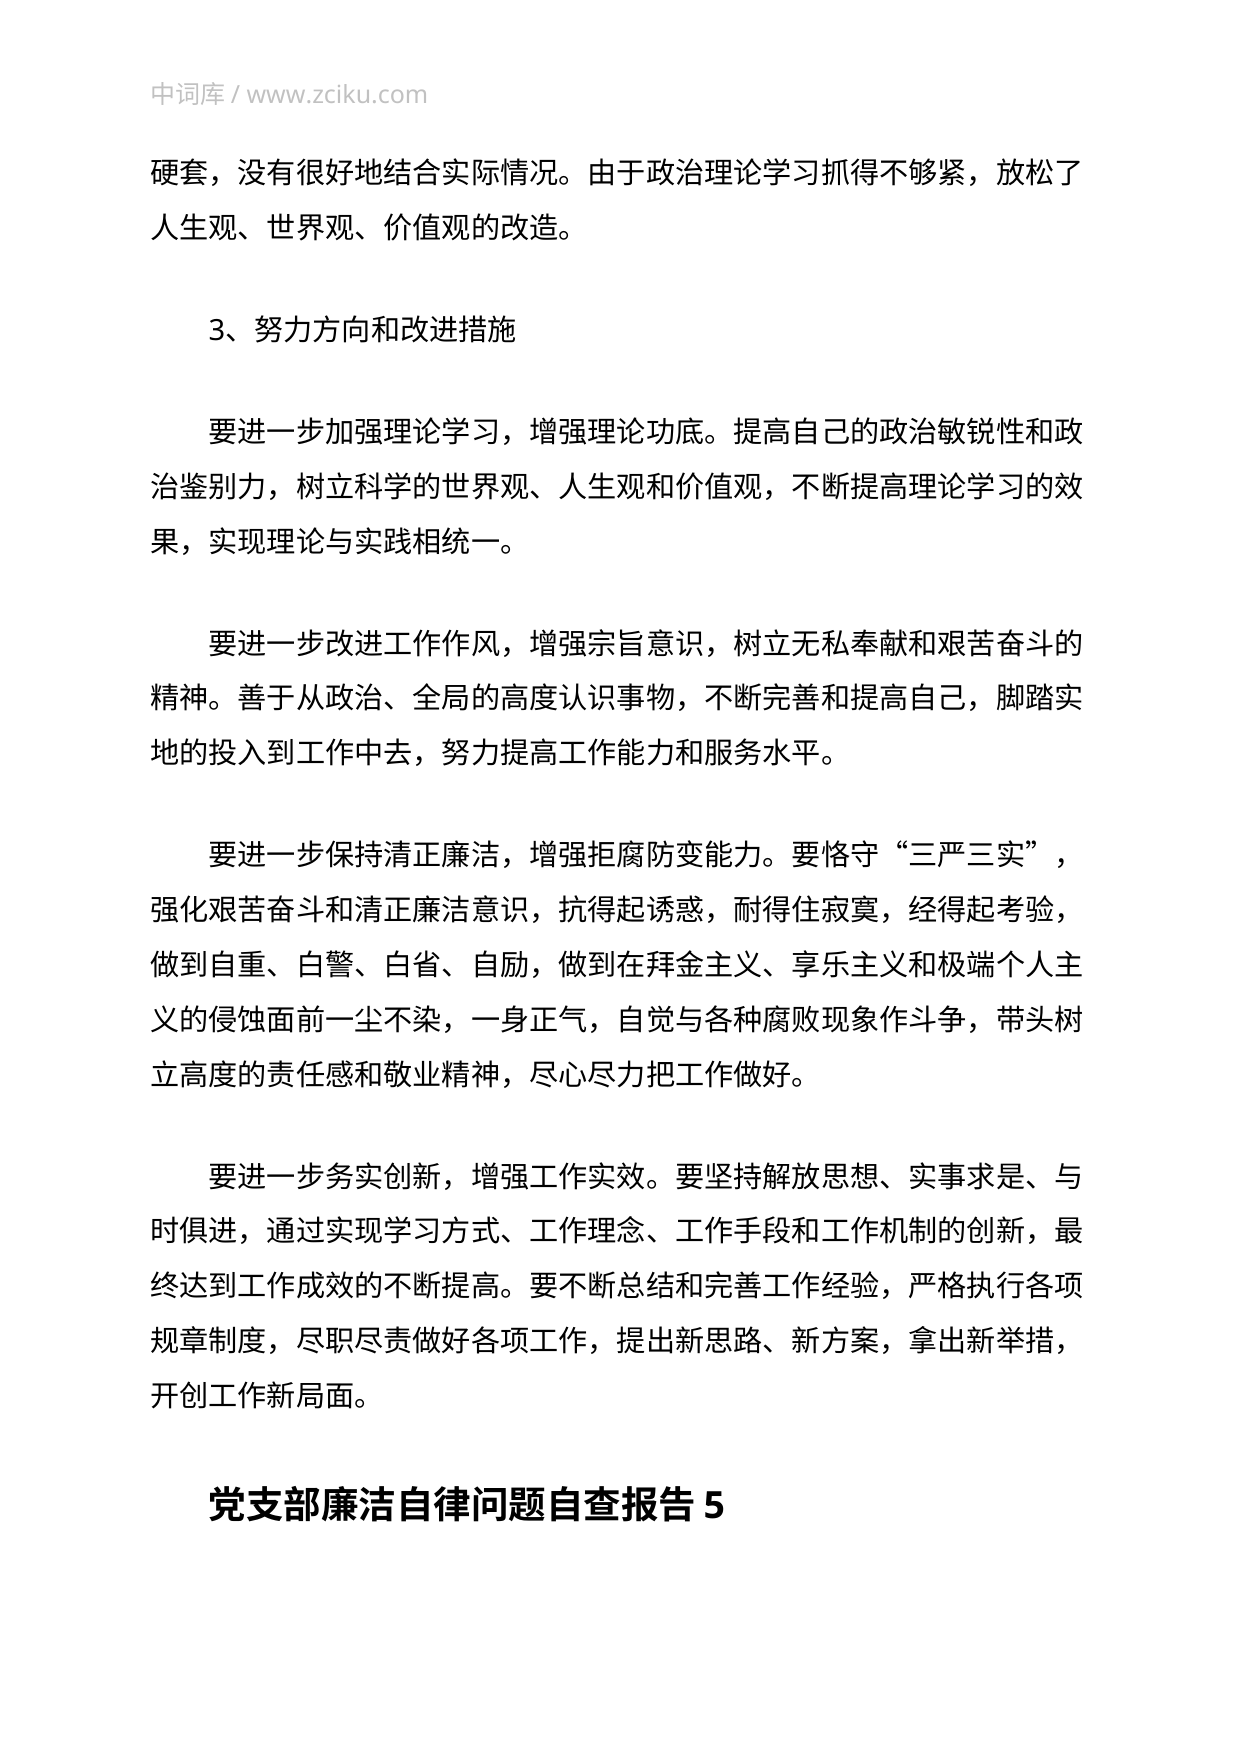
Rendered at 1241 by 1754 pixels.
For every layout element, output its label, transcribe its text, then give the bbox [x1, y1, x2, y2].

text 要进一步加强理论学习，增强理论功底。提高自己的政治敏锐性和政治鉴别力，树立科学的世界观、人生观和价值观，不断提高理论学习的效果，实现理论与实践相统一。 [150, 409, 1090, 561]
text 党支部廉洁自律问题自查报告5 [150, 1474, 1090, 1529]
text 要进一步保持清正廉洁，增强拒腐防变能力。要恪守“三严三实”，强化艰苦奋斗和清正廉洁意识，抗得起诱惑，耐得住寂寞，经得起考验，做到自重、白警、白省、自励，做到在拜金主义、享乐主义和极端个人主义的侵蚀面前一尘不染，一身正气，自觉与各种腐败现象作斗争，带头树立高度的责任感和敬业精神，尽心尽力把工作做好。 [150, 832, 1090, 1094]
text 要进一步务实创新，增强工作实效。要坚持解放思想、实事求是、与时俱进，通过实现学习方式、工作理念、工作手段和工作机制的创新，最终达到工作成效的不断提高。要不断总结和完善工作经验，严格执行各项规章制度，尽职尽责做好各项工作，提出新思路、新方案，拿出新举措，开创工作新局面。 [150, 1153, 1090, 1415]
text 3、努力方向和改进措施 [150, 307, 1090, 349]
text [150, 150, 1090, 247]
text 要进一步改进工作作风，增强宗旨意识，树立无私奉献和艰苦奋斗的精神。善于从政治、全局的高度认识事物，不断完善和提高自己，脚踏实地的投入到工作中去，努力提高工作能力和服务水平。 [150, 620, 1090, 772]
